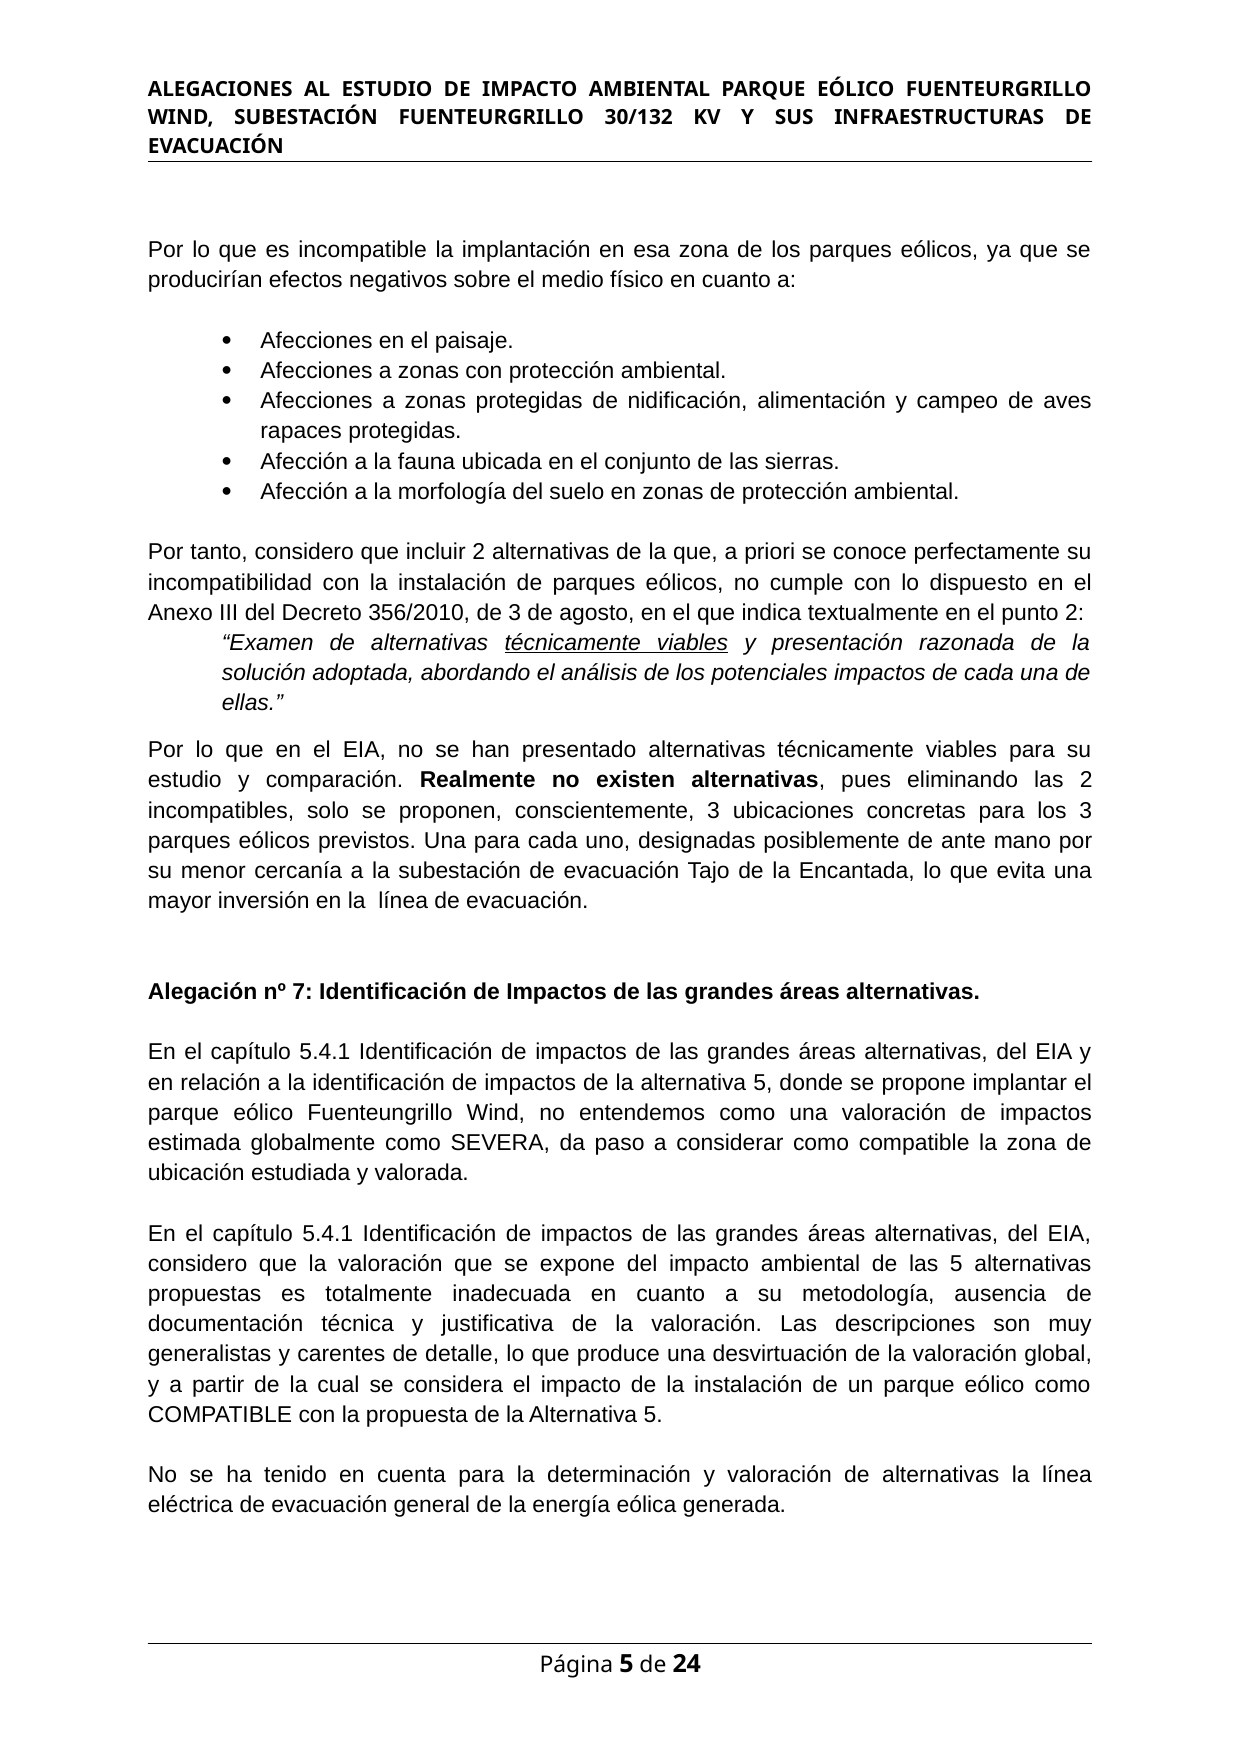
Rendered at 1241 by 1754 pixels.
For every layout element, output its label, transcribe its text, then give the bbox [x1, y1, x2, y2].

list Afecciones en el paisaje. [223, 327, 1092, 353]
text Por tanto, considero que incluir 2 alternativas de la que, a priori se conoce perfectamente su incompatibilidad con la instalación de parques eólicos, no cumple con lo dispuesto en el Anexo III del Decreto 356/2010, de 3 de agosto, en el que indica textualmente en el punto 2: [148, 538, 1092, 625]
text Alegación nº 7: Identificación de Impactos de las grandes áreas alternativas. [148, 978, 1092, 1004]
list Afecciones a zonas protegidas de nidificación, alimentación y campeo de aves rapaces protegidas. [223, 387, 1092, 444]
text No se ha tenido en cuenta para la determinación y valoración de alternativas la línea eléctrica de evacuación general de la energía eólica generada. [148, 1461, 1092, 1518]
list Afecciones a zonas con protección ambiental. [223, 357, 1092, 383]
text Por lo que en el EIA, no se han presentado alternativas técnicamente viables para su estudio y comparación. Realmente no existen alternativas, pues eliminando las 2 incompatibles, solo se proponen, conscientemente, 3 ubicaciones concretas para los 3 parques eólicos previstos. Una para cada uno, designadas posiblemente de ante mano por su menor cercanía a la subestación de evacuación Tajo de la Encantada, lo que evita una mayor inversión en la línea de evacuación. [148, 736, 1092, 914]
list Afección a la fauna ubicada en el conjunto de las sierras. [223, 448, 1092, 474]
text En el capítulo 5.4.1 Identificación de impactos de las grandes áreas alternativas, del EIA y en relación a la identificación de impactos de la alternativa 5, donde se propone implantar el parque eólico Fuenteungrillo Wind, no entendemos como una valoración de impactos estimada globalmente como SEVERA, da paso a considerar como compatible la zona de ubicación estudiada y valorada. [148, 1038, 1092, 1186]
text En el capítulo 5.4.1 Identificación de impactos de las grandes áreas alternativas, del EIA, considero que la valoración que se expone del impacto ambiental de las 5 alternativas propuestas es totalmente inadecuada en cuanto a su metodología, ausencia de documentación técnica y justificativa de la valoración. Las descripciones son muy generalistas y carentes de detalle, lo que produce una desvirtuación de la valoración global, y a partir de la cual se considera el impacto de la instalación de un parque eólico como COMPATIBLE con la propuesta de la Alternativa 5. [148, 1219, 1092, 1427]
list Afección a la morfología del suelo en zonas de protección ambiental. [223, 478, 1092, 504]
text Por lo que es incompatible la implantación en esa zona de los parques eólicos, ya que se producirían efectos negativos sobre el medio físico en cuanto a: [148, 236, 1092, 293]
text “Examen de alternativas técnicamente viables y presentación razonada de la solución adoptada, abordando el análisis de los potenciales impactos de cada una de ellas.” [222, 629, 1092, 716]
